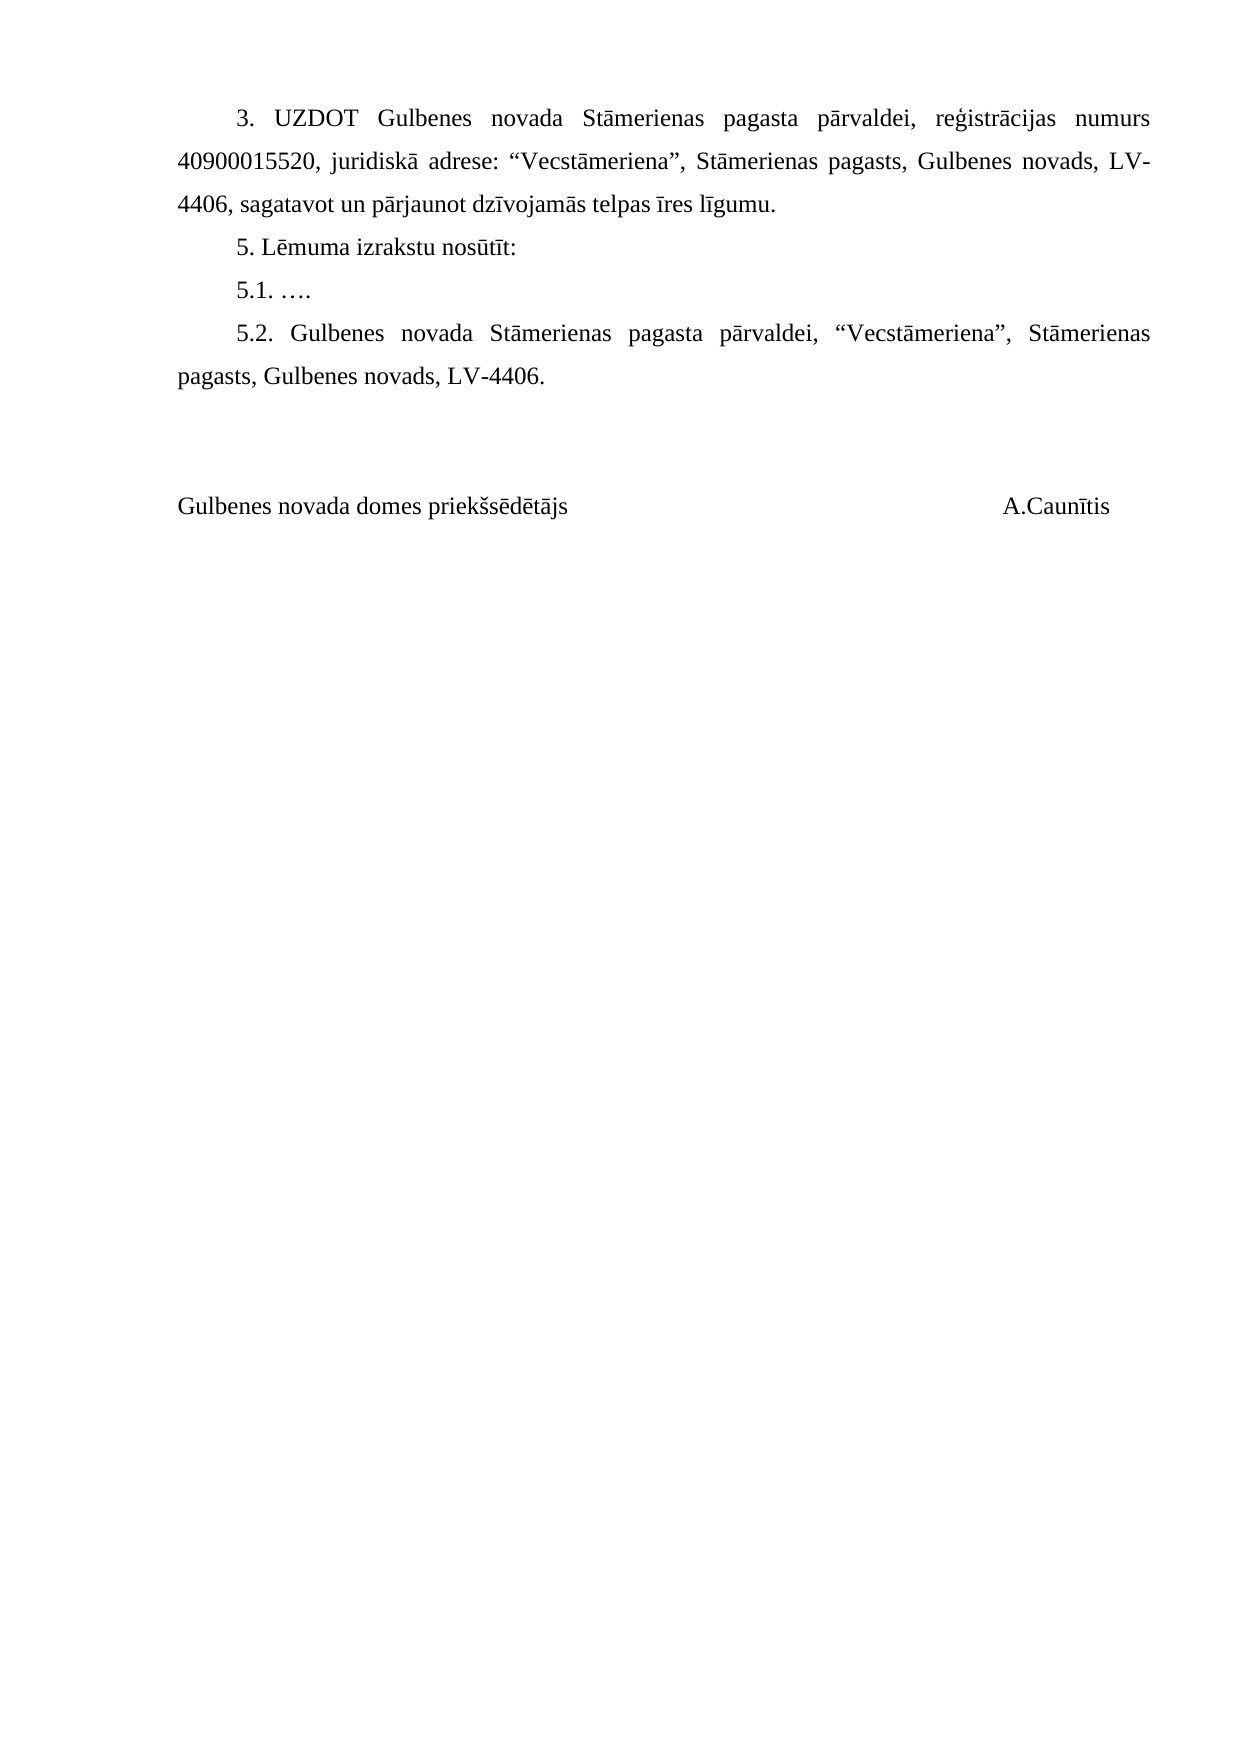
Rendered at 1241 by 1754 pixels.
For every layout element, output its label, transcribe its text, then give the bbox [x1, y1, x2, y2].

text 3. UZDOT Gulbenes novada Stāmerienas pagasta pārvaldei, reģistrācijas numurs 40900015520, juridiskā adrese: “Vecstāmeriena”, Stāmerienas pagasts, Gulbenes novads, LV-4406, sagatavot un pārjaunot dzīvojamās telpas īres līgumu. [177, 103, 1152, 218]
text 5.2. Gulbenes novada Stāmerienas pagasta pārvaldei, “Vecstāmeriena”, Stāmerienas pagasts, Gulbenes novads, LV-4406. [177, 318, 1152, 390]
text Gulbenes novada domes priekšsēdētājs A.Caunītis [177, 491, 1152, 519]
text 5.1. …. [177, 275, 1152, 304]
text 5. Lēmuma izrakstu nosūtīt: [177, 232, 1152, 261]
